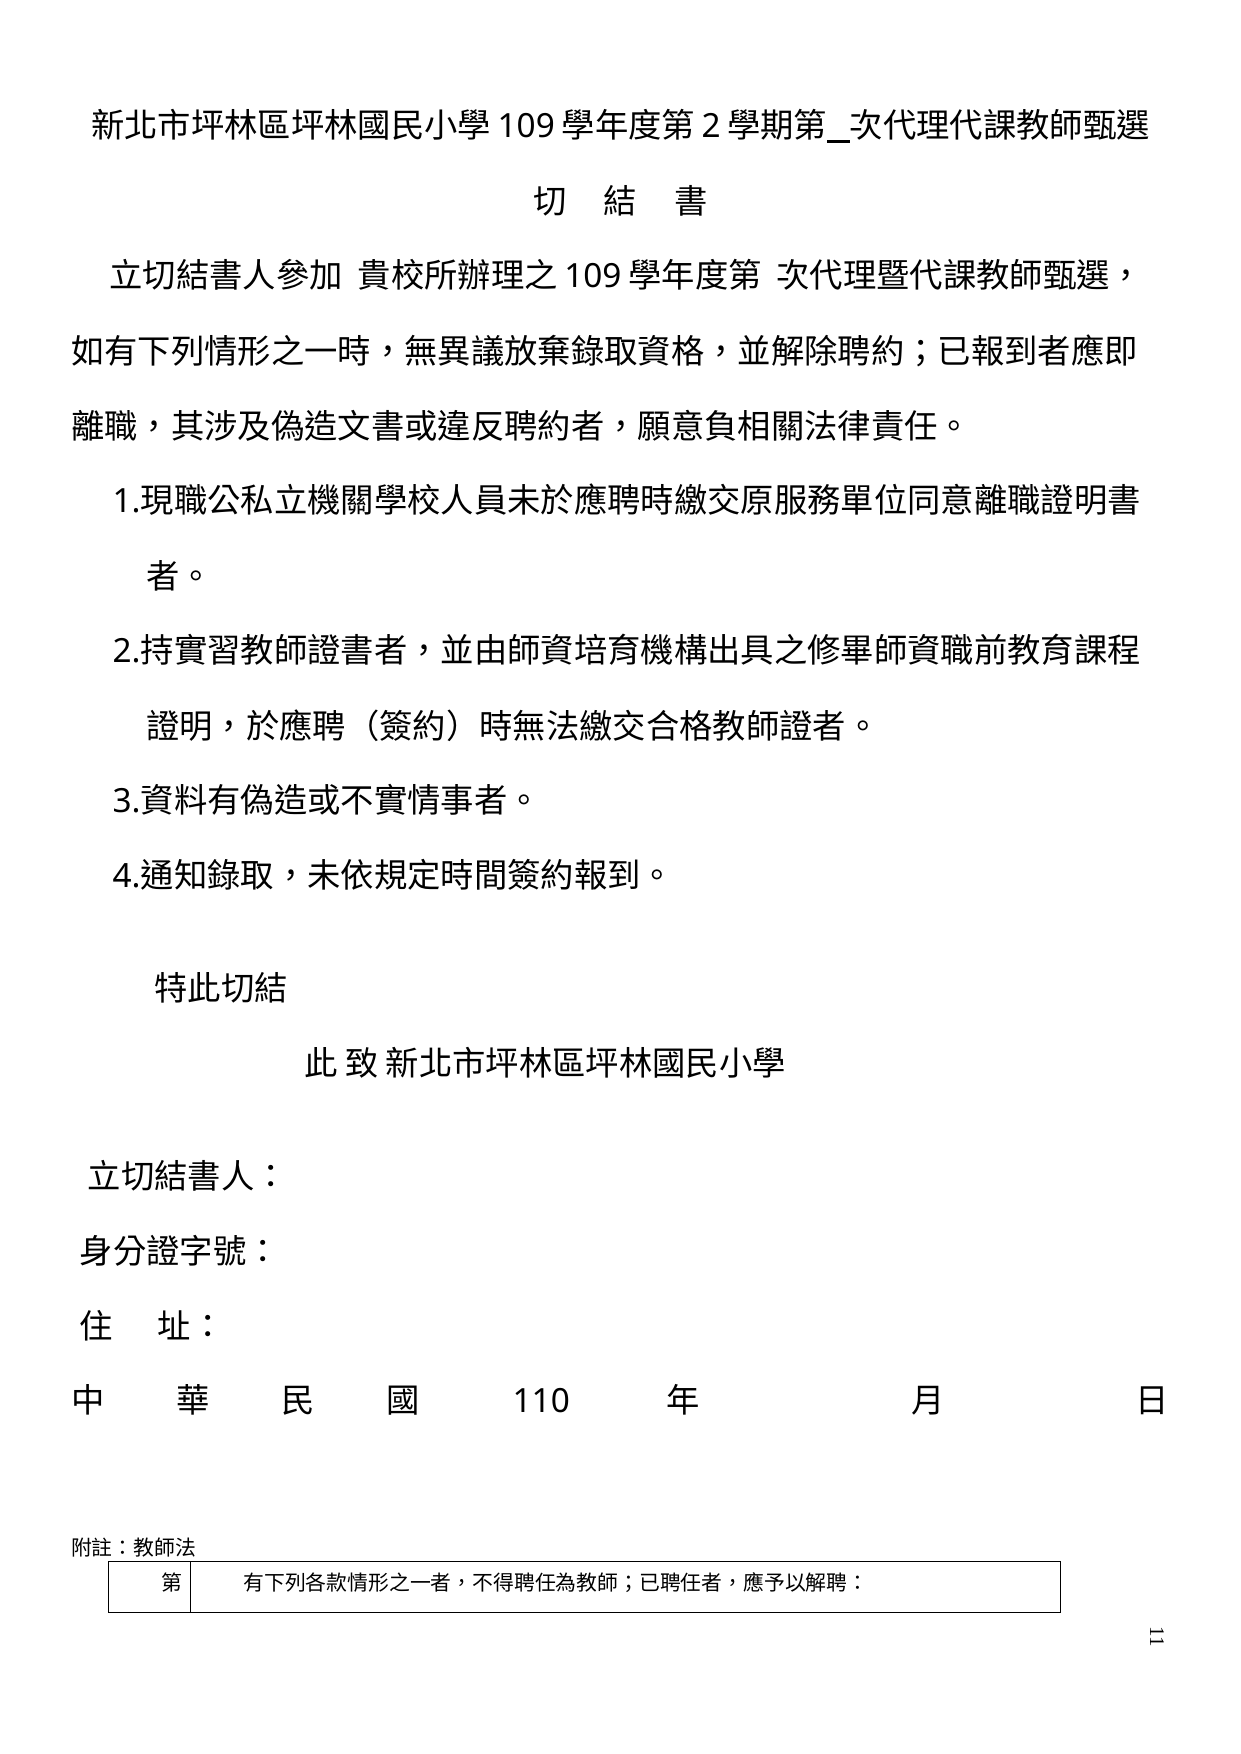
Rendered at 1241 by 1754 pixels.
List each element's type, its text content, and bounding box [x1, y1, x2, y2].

text 住 址： [71, 1286, 1169, 1361]
text 2.持實習教師證書者，並由師資培育機構出具之修畢師資職前教育課程證明，於應聘（簽約）時無法繳交合格教師證者。 [112, 611, 1169, 761]
text 3.資料有偽造或不實情事者。 [112, 761, 1169, 836]
text 附註：教師法 [71, 1519, 1169, 1561]
text 特此切結 [71, 948, 1169, 1023]
text 此 致 新北市坪林區坪林國民小學 [71, 1023, 1169, 1098]
text 身分證字號： [71, 1211, 1169, 1286]
text 立切結書人： [71, 1136, 1169, 1211]
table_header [191, 1562, 1060, 1612]
text 中 華 民 國 110 年 月 日 [71, 1361, 1169, 1436]
text 立切結書人參加 貴校所辦理之109學年度第 次代理暨代課教師甄選，如有下列情形之一時，無異議放棄錄取資格，並解除聘約；已報到者應即離職，其涉及偽造文書或違反聘約者，願意負相關法律責任。 [71, 236, 1169, 461]
text 切 結 書 [71, 161, 1169, 236]
text 新北市坪林區坪林國民小學109學年度第2學期第 次代理代課教師甄選 [71, 86, 1169, 161]
text 4.通知錄取，未依規定時間簽約報到。 [112, 836, 1169, 911]
table_header 第19條 [109, 1562, 190, 1612]
text 1.現職公私立機關學校人員未於應聘時繳交原服務單位同意離職證明書者。 [112, 461, 1169, 611]
